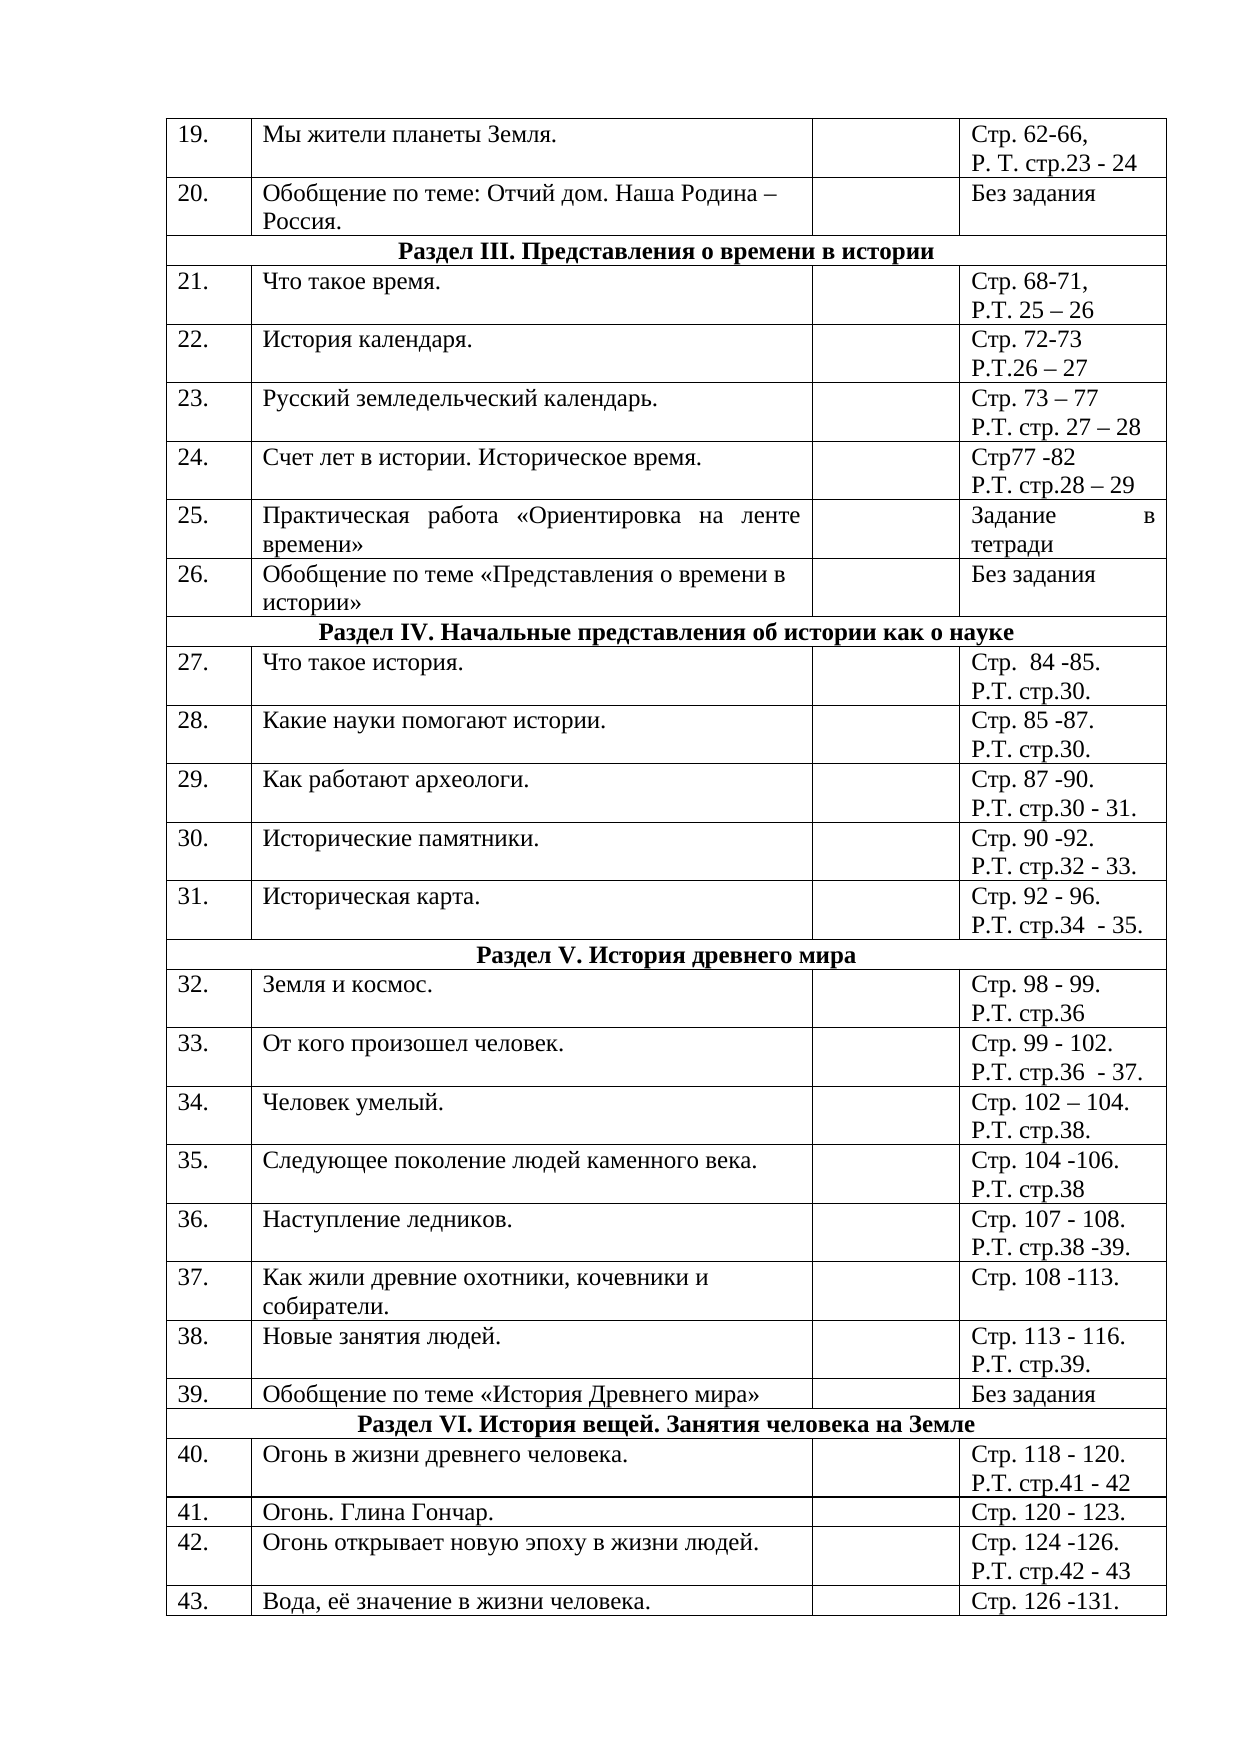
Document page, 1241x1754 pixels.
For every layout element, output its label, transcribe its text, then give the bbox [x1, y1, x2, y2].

table_cell Человек умелый. [252, 1087, 812, 1144]
table_cell [167, 325, 251, 382]
table_cell [167, 881, 251, 939]
table_cell Следующее поколение людей каменного века. [252, 1145, 812, 1203]
table_cell Что такое время. [252, 266, 812, 323]
table_cell [167, 1262, 251, 1320]
table_cell [167, 119, 251, 177]
table_cell Как работают археологи. [252, 764, 812, 822]
table_cell [167, 383, 251, 441]
table_cell Стр. 99 - 102. Р.Т. стр.36 - 37. [960, 1028, 1166, 1086]
table_cell Стр. 108 -113. [960, 1262, 1166, 1320]
table_cell [813, 442, 959, 499]
table_cell Стр. 87 -90. Р.Т. стр.30 - 31. [960, 764, 1166, 822]
table_cell Стр. 90 -92. Р.Т. стр.32 - 33. [960, 823, 1166, 880]
table_cell [813, 1087, 959, 1144]
table_cell [813, 383, 959, 441]
table_cell [813, 1498, 959, 1526]
table_cell [167, 559, 251, 616]
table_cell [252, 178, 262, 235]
table_cell Стр. 98 - 99. Р.Т. стр.36 [960, 970, 1166, 1027]
table_cell [813, 764, 959, 822]
table_cell Задание в тетради [960, 500, 1166, 558]
table_cell [167, 1321, 251, 1378]
table_cell Что такое история. [252, 647, 812, 704]
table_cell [960, 1586, 1166, 1614]
table_cell Стр. 84 -85. Р.Т. стр.30. [960, 647, 1166, 704]
table_cell Стр. 113 - 116. Р.Т. стр.39. [960, 1321, 1166, 1378]
table_cell [167, 1145, 251, 1203]
table_cell Новые занятия людей. [252, 1321, 812, 1378]
table_cell Наступление ледников. [252, 1204, 812, 1261]
table_cell История календаря. [252, 325, 812, 382]
table_cell Стр. 120 - 123. [960, 1498, 1166, 1526]
table_cell Стр. 118 - 120. Р.Т. стр.41 - 42 [960, 1439, 1166, 1496]
table_cell [813, 1439, 959, 1496]
table_cell Стр. 73 – 77 Р.Т. стр. 27 – 28 [960, 383, 1166, 441]
table_cell [813, 1321, 959, 1378]
table_cell [813, 325, 959, 382]
table_cell [813, 178, 959, 235]
table_cell Раздел III. Представления о времени в истории [167, 236, 1166, 265]
table_cell Стр. 92 - 96. Р.Т. стр.34 - 35. [960, 881, 1166, 939]
table_cell Обобщение по теме «История Древнего мира» [252, 1379, 812, 1408]
table_cell Раздел V. История древнего мира [167, 940, 1166, 968]
table_cell Практическая работа «Ориентировка на ленте времени» [252, 500, 812, 558]
table_cell [813, 1262, 959, 1320]
table_cell Какие науки помогают истории. [252, 706, 812, 763]
table_cell [167, 500, 251, 558]
table_cell Огонь открывает новую эпоху в жизни людей. [252, 1527, 812, 1585]
table_cell [167, 1586, 251, 1614]
table_cell Раздел VI. История вещей. Занятия человека на Земле [167, 1409, 1166, 1438]
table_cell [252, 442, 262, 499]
table_cell Мы жители планеты Земля. [252, 119, 812, 177]
table_cell [167, 1028, 251, 1086]
table_cell Стр. 107 - 108. Р.Т. стр.38 -39. [960, 1204, 1166, 1261]
table_cell Как жили древние охотники, кочевники и собиратели. [252, 1262, 812, 1320]
table_cell [813, 970, 959, 1027]
table_cell Без задания [960, 178, 1166, 235]
table_cell Стр. 102 – 104. Р.Т. стр.38. [960, 1087, 1166, 1144]
table_cell [167, 706, 251, 763]
table_cell [813, 266, 959, 323]
table_cell [813, 647, 959, 704]
table_cell [167, 970, 251, 1027]
table_cell [167, 178, 251, 235]
table_cell От кого произошел человек. [252, 1028, 812, 1086]
table_cell [167, 266, 251, 323]
table_cell [167, 1439, 251, 1496]
table_cell [813, 1028, 959, 1086]
table_cell Огонь. Глина Гончар. [252, 1498, 812, 1526]
table_cell Русский земледельческий календарь. [252, 383, 812, 441]
table_cell [813, 1527, 959, 1585]
table_cell [813, 1145, 959, 1203]
table_cell Исторические памятники. [252, 823, 812, 880]
table_cell Без задания [960, 559, 1166, 616]
table_cell [167, 1379, 251, 1408]
table_cell Земля и космос. [252, 970, 812, 1027]
table_cell [813, 1586, 959, 1614]
table_cell [167, 1527, 251, 1585]
table_cell [167, 442, 251, 499]
table_cell [813, 1379, 959, 1408]
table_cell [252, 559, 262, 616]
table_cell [252, 1586, 812, 1614]
table_cell Стр. 124 -126. Р.Т. стр.42 - 43 [960, 1527, 1166, 1585]
table_cell [813, 881, 959, 939]
table_cell [813, 500, 959, 558]
table_cell [813, 559, 959, 616]
table_cell [167, 1087, 251, 1144]
table_cell Историческая карта. [252, 881, 812, 939]
table_cell Огонь в жизни древнего человека. [252, 1439, 812, 1496]
table_cell Стр. 104 -106. Р.Т. стр.38 [960, 1145, 1166, 1203]
table_cell [167, 1204, 251, 1261]
table_cell [167, 647, 251, 704]
table_cell [167, 823, 251, 880]
table_cell Стр. 85 -87. Р.Т. стр.30. [960, 706, 1166, 763]
table_cell Без задания [960, 1379, 1166, 1408]
table_cell [813, 823, 959, 880]
table_cell Раздел IV. Начальные представления об истории как о науке [167, 617, 1166, 646]
table_cell [813, 1204, 959, 1261]
table_cell Стр. 72-73 Р.Т.26 – 27 [960, 325, 1166, 382]
table_cell [167, 1498, 251, 1526]
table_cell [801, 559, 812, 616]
table_cell [167, 764, 251, 822]
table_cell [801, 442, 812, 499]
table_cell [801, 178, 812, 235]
table_cell [813, 706, 959, 763]
table_cell [813, 119, 959, 177]
